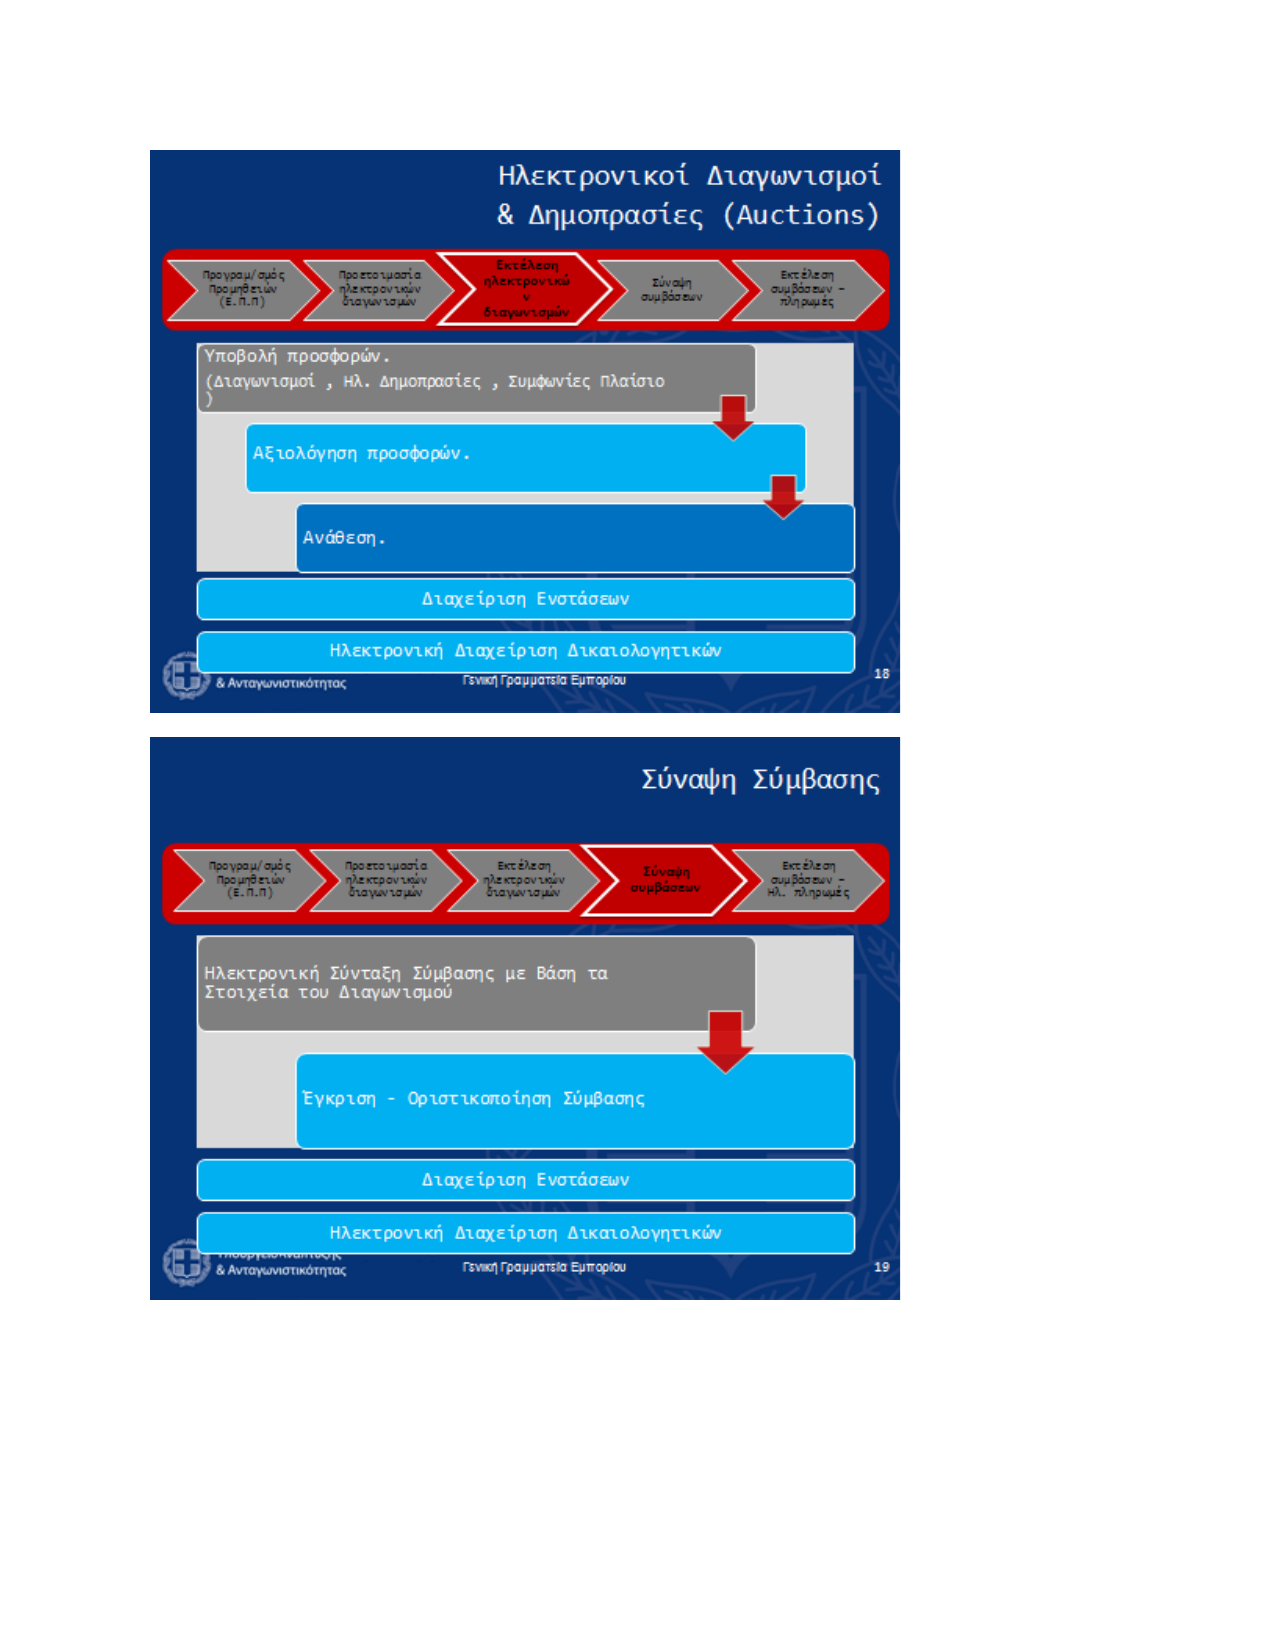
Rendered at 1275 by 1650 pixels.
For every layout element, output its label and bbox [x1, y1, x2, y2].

picture [150, 737, 901, 1300]
picture [150, 150, 901, 713]
